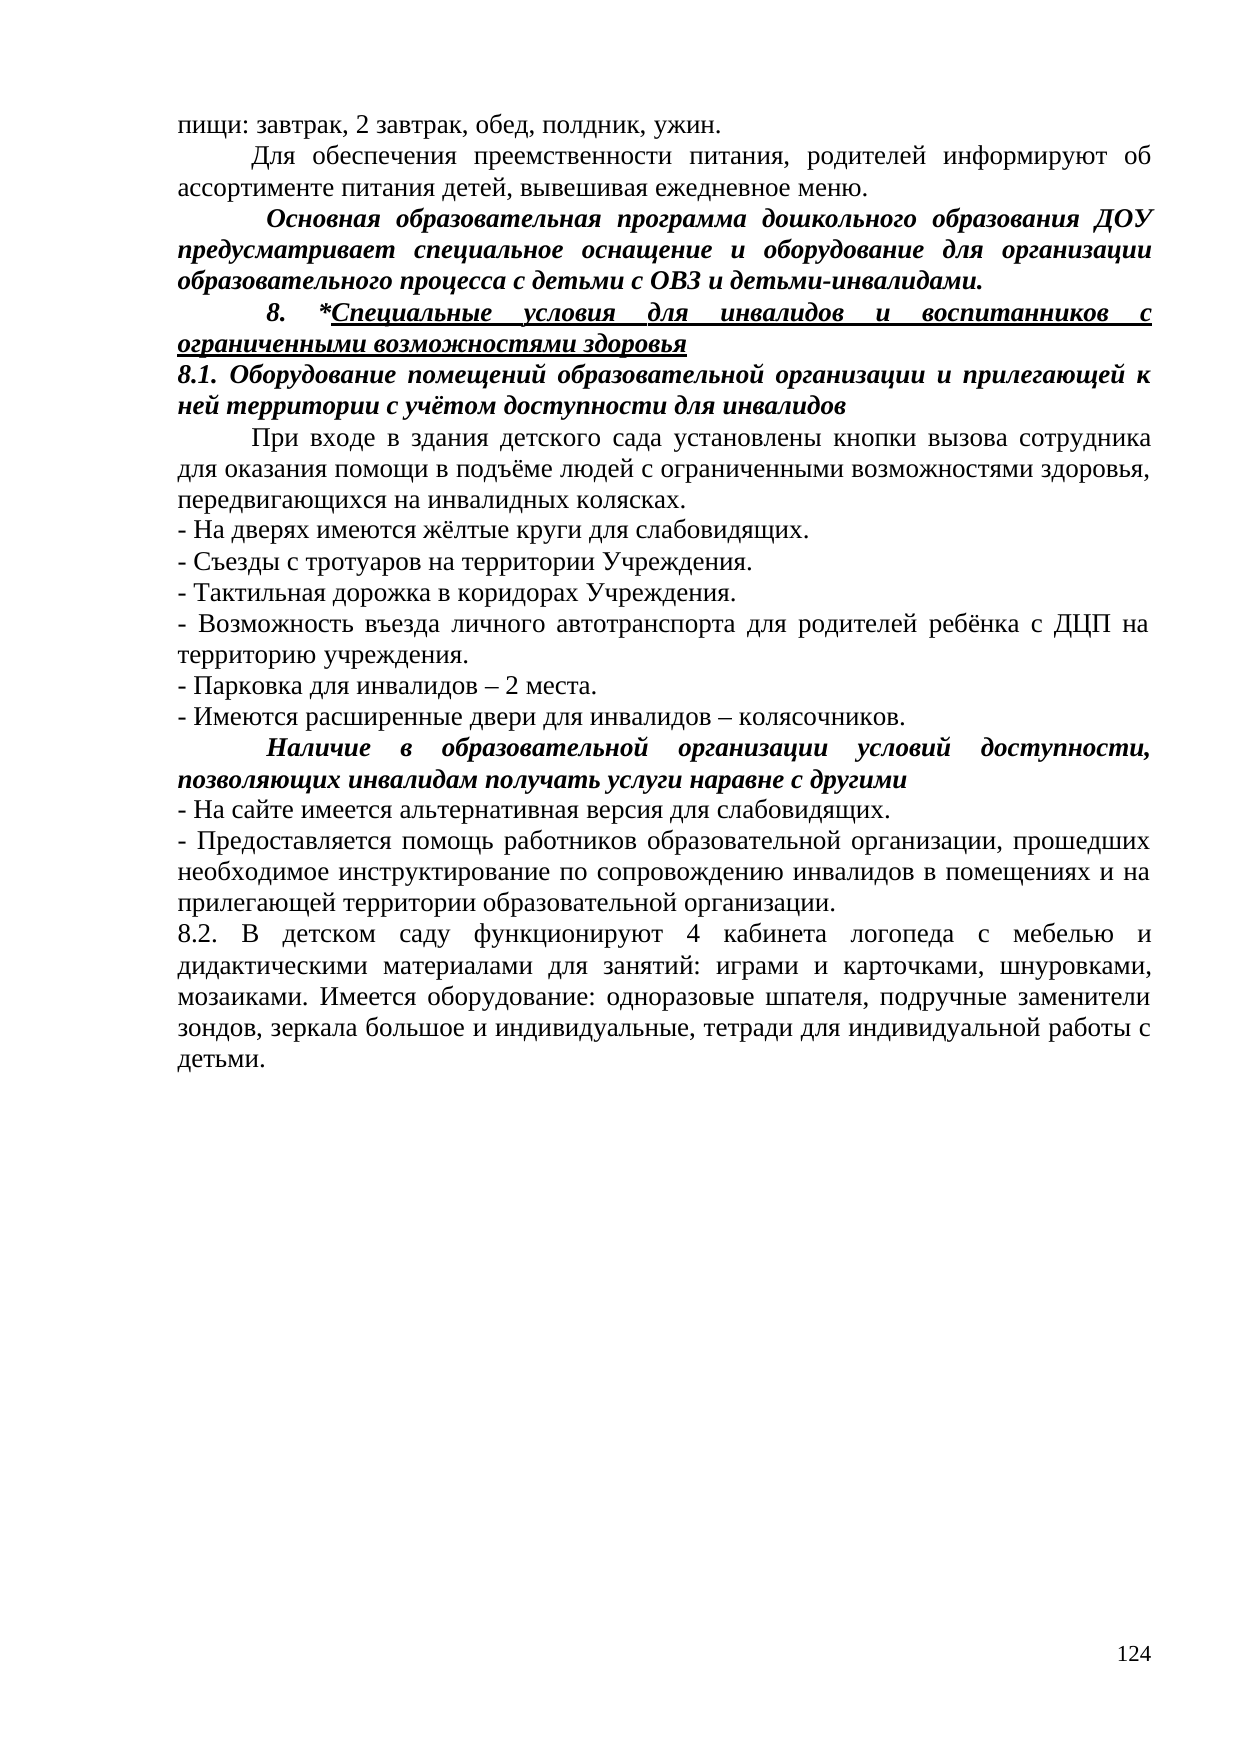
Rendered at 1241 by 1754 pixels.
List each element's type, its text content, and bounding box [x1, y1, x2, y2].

list Возможность въезда личного автотранспорта для родителей ребёнка с ДЦП на территорию учреждения. [177, 607, 1151, 669]
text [177, 108, 1152, 139]
list В детском саду функционируют 4 кабинета логопеда с мебелью и дидактическими материалами для занятий: играми и карточками, шнуровками, мозаиками. Имеется оборудование: одноразовые шпателя, подручные заменители зондов, зеркала большое и индивидуальные, тетради для индивидуальной работы с детьми. [177, 918, 1152, 1073]
list Съезды с тротуаров на территории Учреждения. [177, 545, 1221, 576]
text Для обеспечения преемственности питания, родителей информируют об ассортименте питания детей, вывешивая ежедневное меню. [177, 139, 1151, 202]
list Предоставляется помощь работников образовательной организации, прошедших необходимое инструктирование по сопровождению инвалидов в помещениях и на прилегающей территории образовательной организации. [177, 824, 1151, 918]
list Имеются расширенные двери для инвалидов – колясочников. [177, 701, 1221, 732]
list *Специальные условия для инвалидов и воспитанников с ограниченными возможностями здоровья [177, 296, 1152, 358]
list На дверях имеются жёлтые круги для слабовидящих. [177, 514, 1221, 545]
list Парковка для инвалидов – 2 места. [177, 669, 1221, 701]
list На сайте имеется альтернативная версия для слабовидящих. [177, 794, 1221, 824]
subtitle Основная образовательная программа дошкольного образования ДОУ предусматривает специальное оснащение и оборудование для организации образовательного процесса с детьми с ОВЗ и детьми-инвалидами. [177, 202, 1152, 296]
subtitle Наличие в образовательной организации условий доступности, позволяющих инвалидам получать услуги наравне с другими [177, 732, 1152, 794]
text При входе в здания детского сада установлены кнопки вызова сотрудника для оказания помощи в подъёме людей с ограниченными возможностями здоровья, передвигающихся на инвалидных колясках. [177, 421, 1151, 514]
list Тактильная дорожка в коридорах Учреждения. [177, 576, 1221, 607]
subtitle Оборудование помещений образовательной организации и прилегающей к ней территории с учётом доступности для инвалидов [177, 358, 1151, 420]
